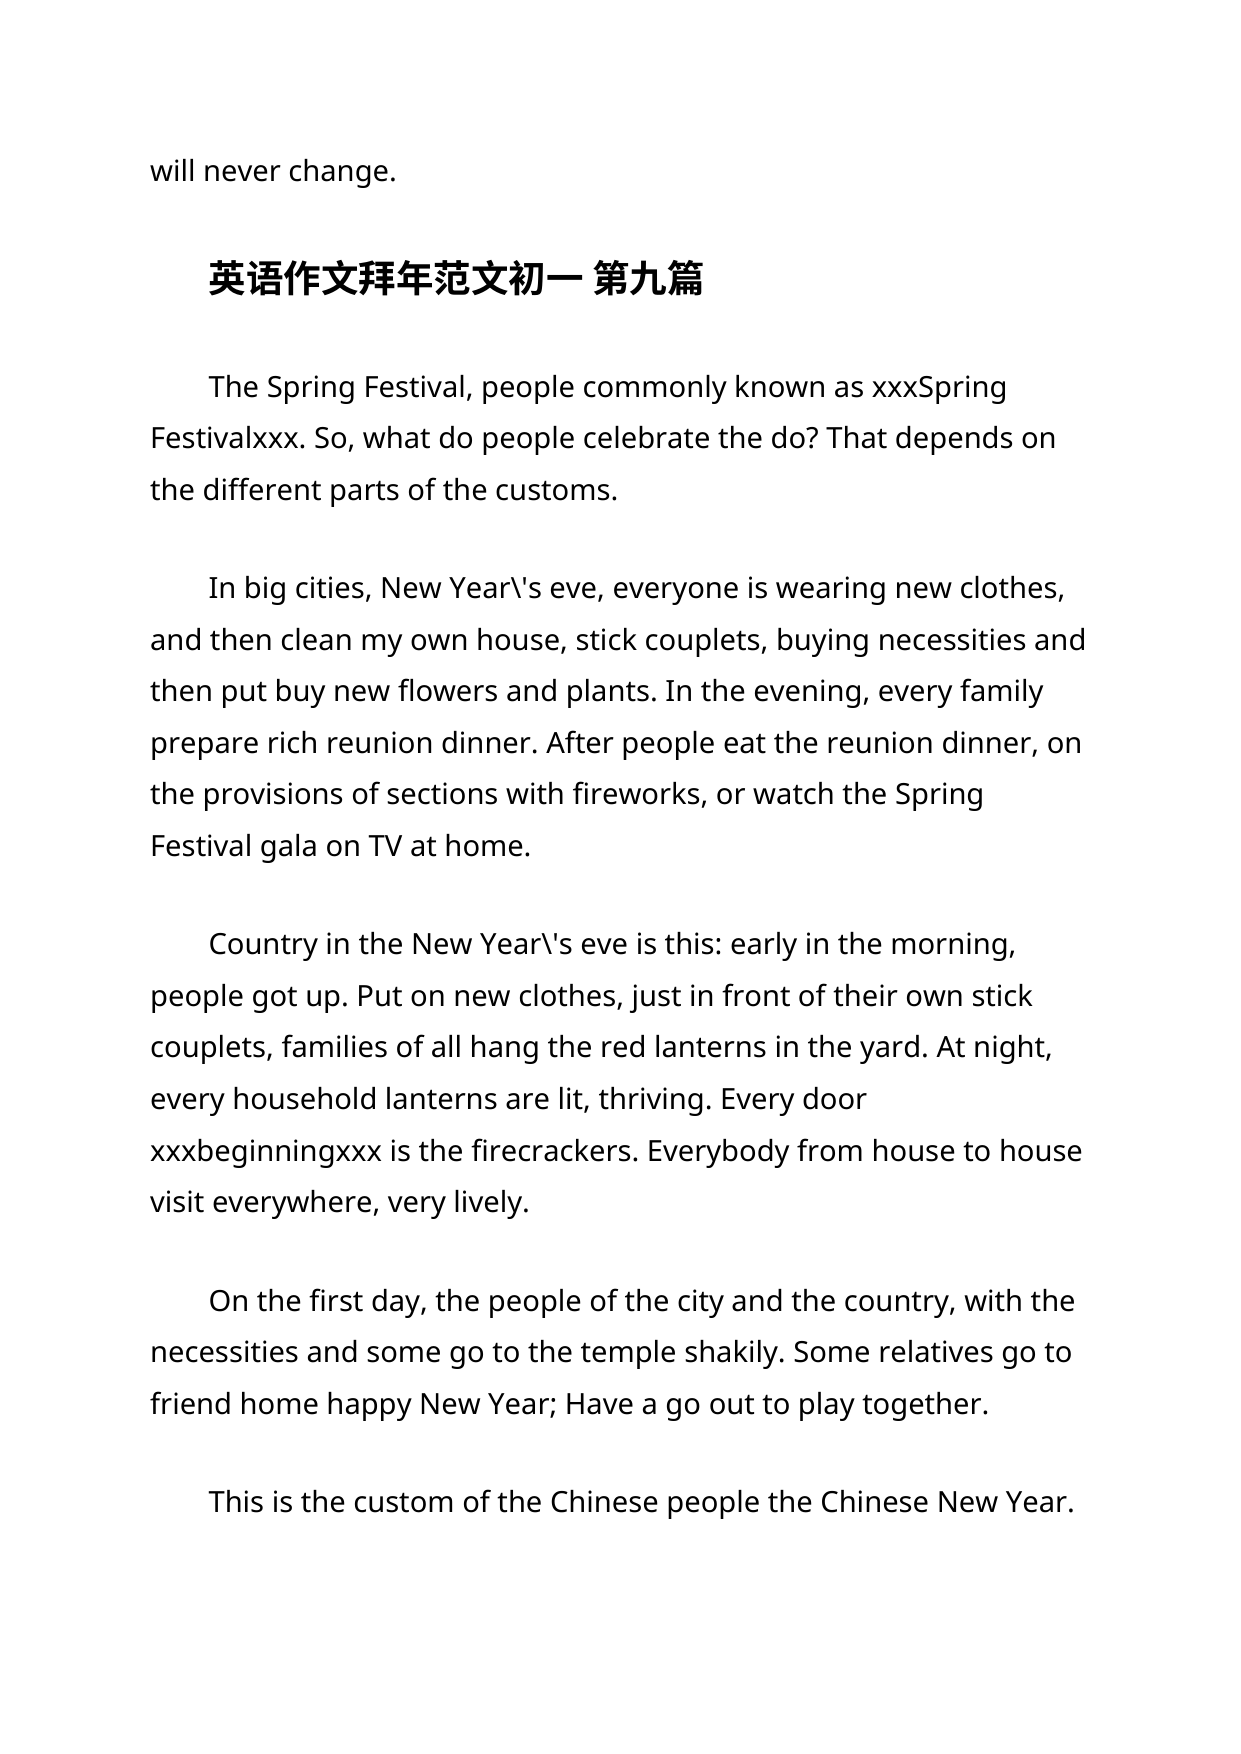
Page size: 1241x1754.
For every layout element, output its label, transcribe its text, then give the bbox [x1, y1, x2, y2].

text In big cities, New Year\'s eve, everyone is wearing new clothes, and then clean my own house, stick couplets, buying necessities and then put buy new flowers and plants. In the evening, every family prepare rich reunion dinner. After people eat the reunion dinner, on the provisions of sections with fireworks, or watch the Spring Festival gala on TV at home. [150, 567, 1090, 865]
text On the first day, the people of the city and the country, with the necessities and some go to the temple shakily. Some relatives go to friend home happy New Year; Have a go out to play together. [150, 1280, 1090, 1423]
text This is the custom of the Chinese people the Chinese New Year. [150, 1481, 1090, 1521]
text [150, 150, 1090, 190]
text The Spring Festival, people commonly known as xxxSpring Festivalxxx. So, what do people celebrate the do? That depends on the different parts of the customs. [150, 366, 1090, 509]
text 英语作文拜年范文初一 第九篇 [150, 248, 1090, 303]
text Country in the New Year\'s eve is this: early in the morning, people got up. Put on new clothes, just in front of their own stick couplets, families of all hang the red lanterns in the yard. At night, every household lanterns are lit, thriving. Every door xxxbeginningxxx is the firecrackers. Everybody from house to house visit everywhere, very lively. [150, 924, 1090, 1221]
